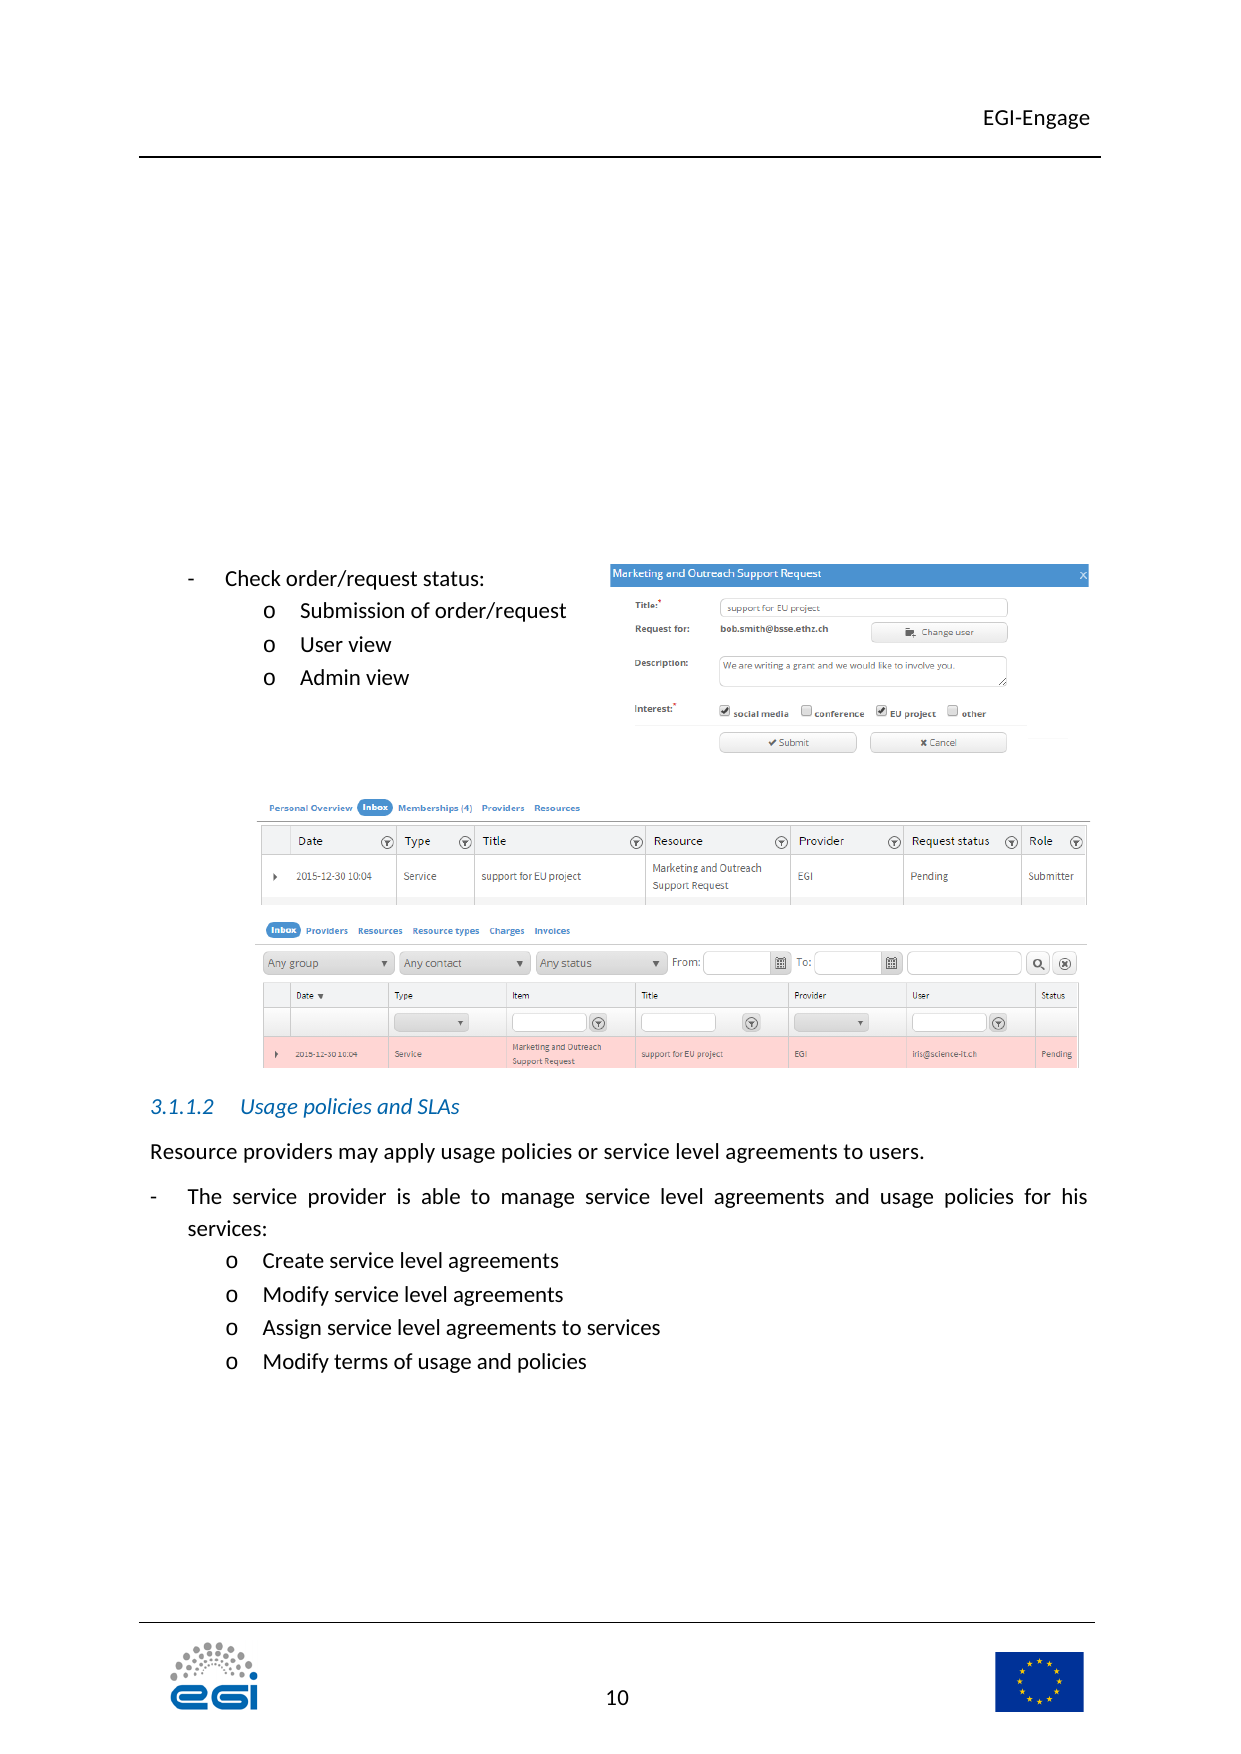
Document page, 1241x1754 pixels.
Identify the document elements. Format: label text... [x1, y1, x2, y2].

text Resource providers may apply usage policies or service level agreements to users. [150, 1137, 1090, 1165]
list Admin view [262, 663, 610, 693]
list The service provider is able to manage service level agreements and usage policies for his services: [150, 1182, 1090, 1242]
subtitle Usage policies and SLAs [150, 1092, 1090, 1120]
picture [150, 1640, 276, 1712]
picture [610, 564, 1089, 774]
list Check order/request status: [187, 564, 610, 592]
picture [995, 1652, 1084, 1712]
list Modify service level agreements [225, 1280, 1090, 1309]
list User view [262, 630, 610, 659]
list Submission of order/request [262, 596, 610, 626]
picture [256, 798, 1091, 905]
list Modify terms of usage and policies [225, 1347, 1090, 1376]
list Create service level agreements [225, 1246, 1090, 1275]
picture [253, 921, 1091, 1068]
list Assign service level agreements to services [225, 1313, 1090, 1342]
